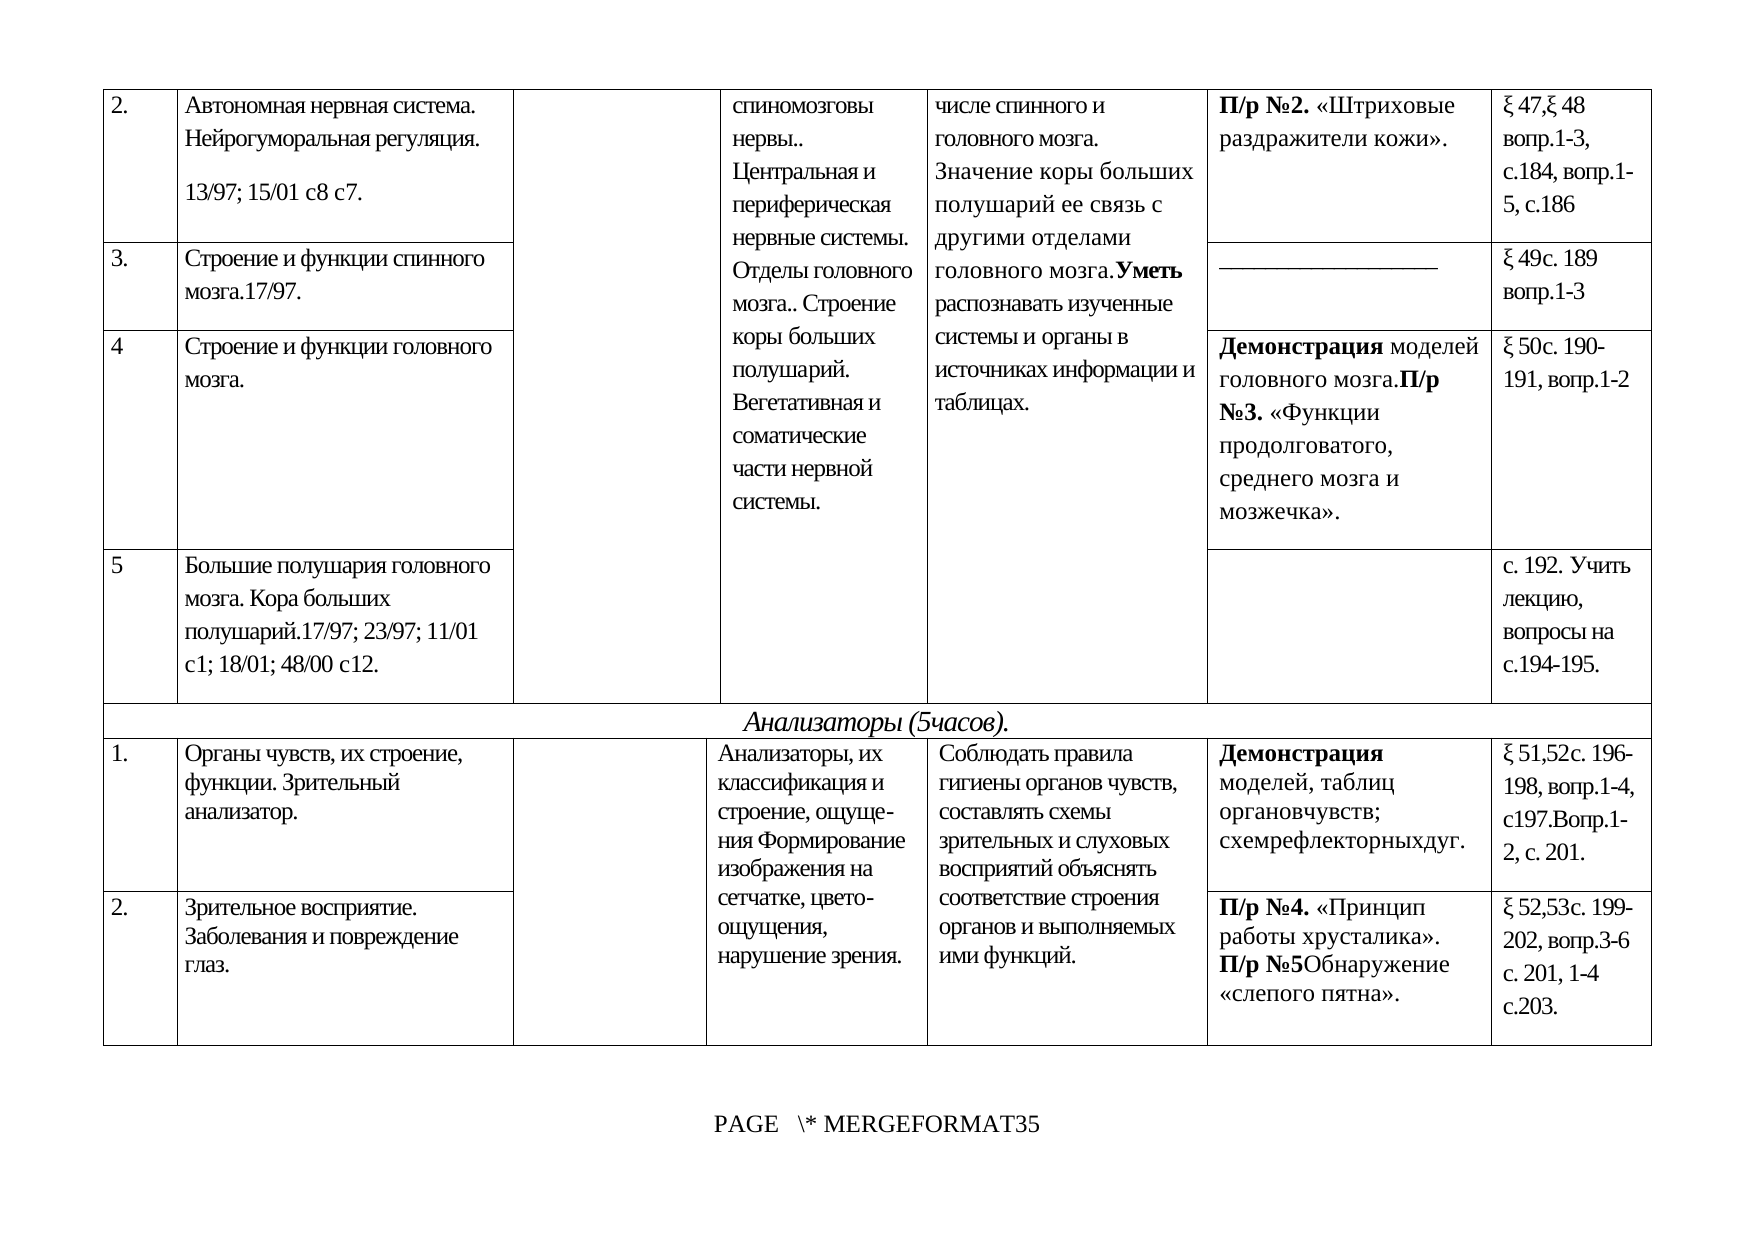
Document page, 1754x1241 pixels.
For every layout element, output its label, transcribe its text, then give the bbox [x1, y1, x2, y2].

table_cell 5 [104, 550, 177, 703]
table_cell 2. [104, 90, 177, 242]
table_cell ξ 49с. 189 вопр.1-3 [1492, 243, 1651, 330]
table_cell Зрительное восприятие. Заболевания и повреждение глаз. [178, 892, 513, 1044]
table_cell с. 192. Учить лекцию, вопросы на с.194-195. [1492, 550, 1651, 703]
table_cell 1. [104, 739, 177, 891]
table_cell ___________________ [1208, 243, 1491, 330]
table_cell ξ 50с. 190-191, вопр.1-2 [1492, 331, 1651, 549]
table_cell Автономная нервная система. Нейрогуморальная регуляция. 13/97; 15/01 c8 c7. [178, 90, 513, 242]
table_cell Органы чувств, их строение, функции. Зрительный анализатор. [178, 739, 513, 891]
table_cell Демонстрация моделей головного мозга.П/р №3. «Функции продолговатого, среднего мозга и мозжечка». [1208, 331, 1491, 549]
table_cell Строение и функции спинного мозга.17/97. [178, 243, 513, 330]
table_cell [514, 739, 706, 1044]
table_cell ξ 47,ξ 48 вопр.1-3, с.184, вопр.1-5, с.186 [1492, 90, 1651, 242]
table_cell Строение и функции головного мозга. [178, 331, 513, 549]
table_cell Анализаторы, их классификация и строение, ощущения Формирование изображения на сетчатке, цветоощущения, нарушение зрения. [707, 739, 927, 1044]
table_cell [514, 90, 720, 703]
table_cell 3. [104, 243, 177, 330]
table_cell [928, 90, 1207, 703]
table_cell Анализаторы (5часов). [104, 704, 1651, 737]
table_cell П/р №2. «Штриховые раздражители кожи». [1208, 90, 1491, 242]
table_cell 2. [104, 892, 177, 1044]
table_cell 4 [104, 331, 177, 549]
table_cell ξ 52,53с. 199-202, вопр.3-6 с. 201, 1-4 с.203. [1492, 892, 1651, 1044]
table_cell [1208, 550, 1491, 703]
table_cell П/р №4. «Принцип работы хрусталика». П/р №5Обнаружение «слепого пятна». [1208, 892, 1491, 1044]
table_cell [721, 90, 927, 703]
table_cell Соблюдать правила гигиены органов чувств, составлять схемы зрительных и слуховых восприятий объяснять соответствие строения органов и выполняемых ими функций. [928, 739, 1207, 1044]
table_cell ξ 51,52с. 196-198, вопр.1-4, с197.Вопр.1-2, с. 201. [1492, 739, 1651, 891]
table_cell Большие полушария головного мозга. Кора больших полушарий.17/97; 23/97; 11/01 c1; 18/01; 48/00 c12. [178, 550, 513, 703]
table_cell Демонстрация моделей, таблиц органовчувств; схемрефлекторныхдуг. [1208, 739, 1491, 891]
